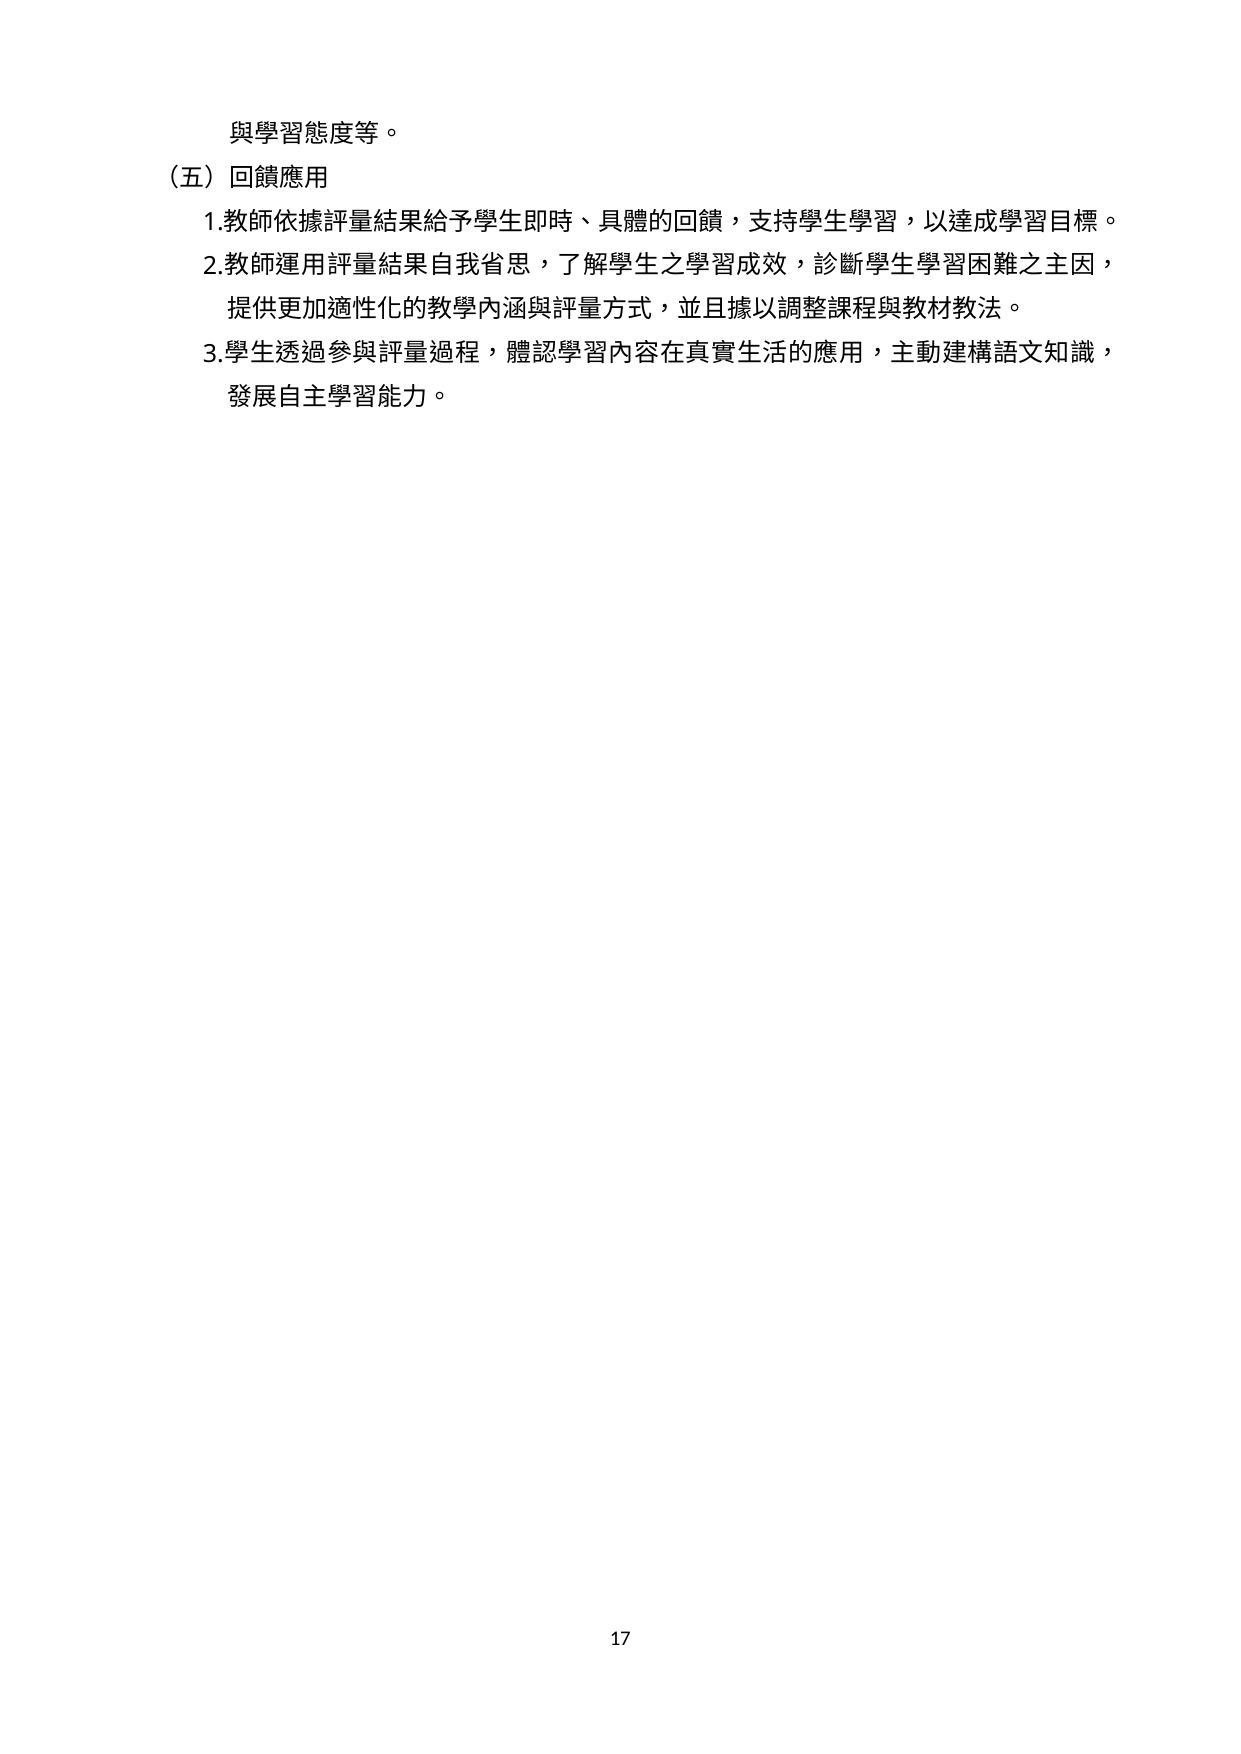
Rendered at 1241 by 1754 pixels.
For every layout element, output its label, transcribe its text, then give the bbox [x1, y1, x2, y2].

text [229, 118, 1122, 162]
text （五）回饋應用 [154, 162, 1122, 206]
text 1.教師依據評量結果給予學生即時、具體的回饋，支持學生學習，以達成學習目標。 [203, 206, 1122, 249]
text 2.教師運用評量結果自我省思，了解學生之學習成效，診斷學生學習困難之主因，提供更加適性化的教學內涵與評量方式，並且據以調整課程與教材教法。 [203, 249, 1122, 337]
text 3.學生透過參與評量過程，體認學習內容在真實生活的應用，主動建構語文知識，發展自主學習能力。 [203, 337, 1122, 424]
